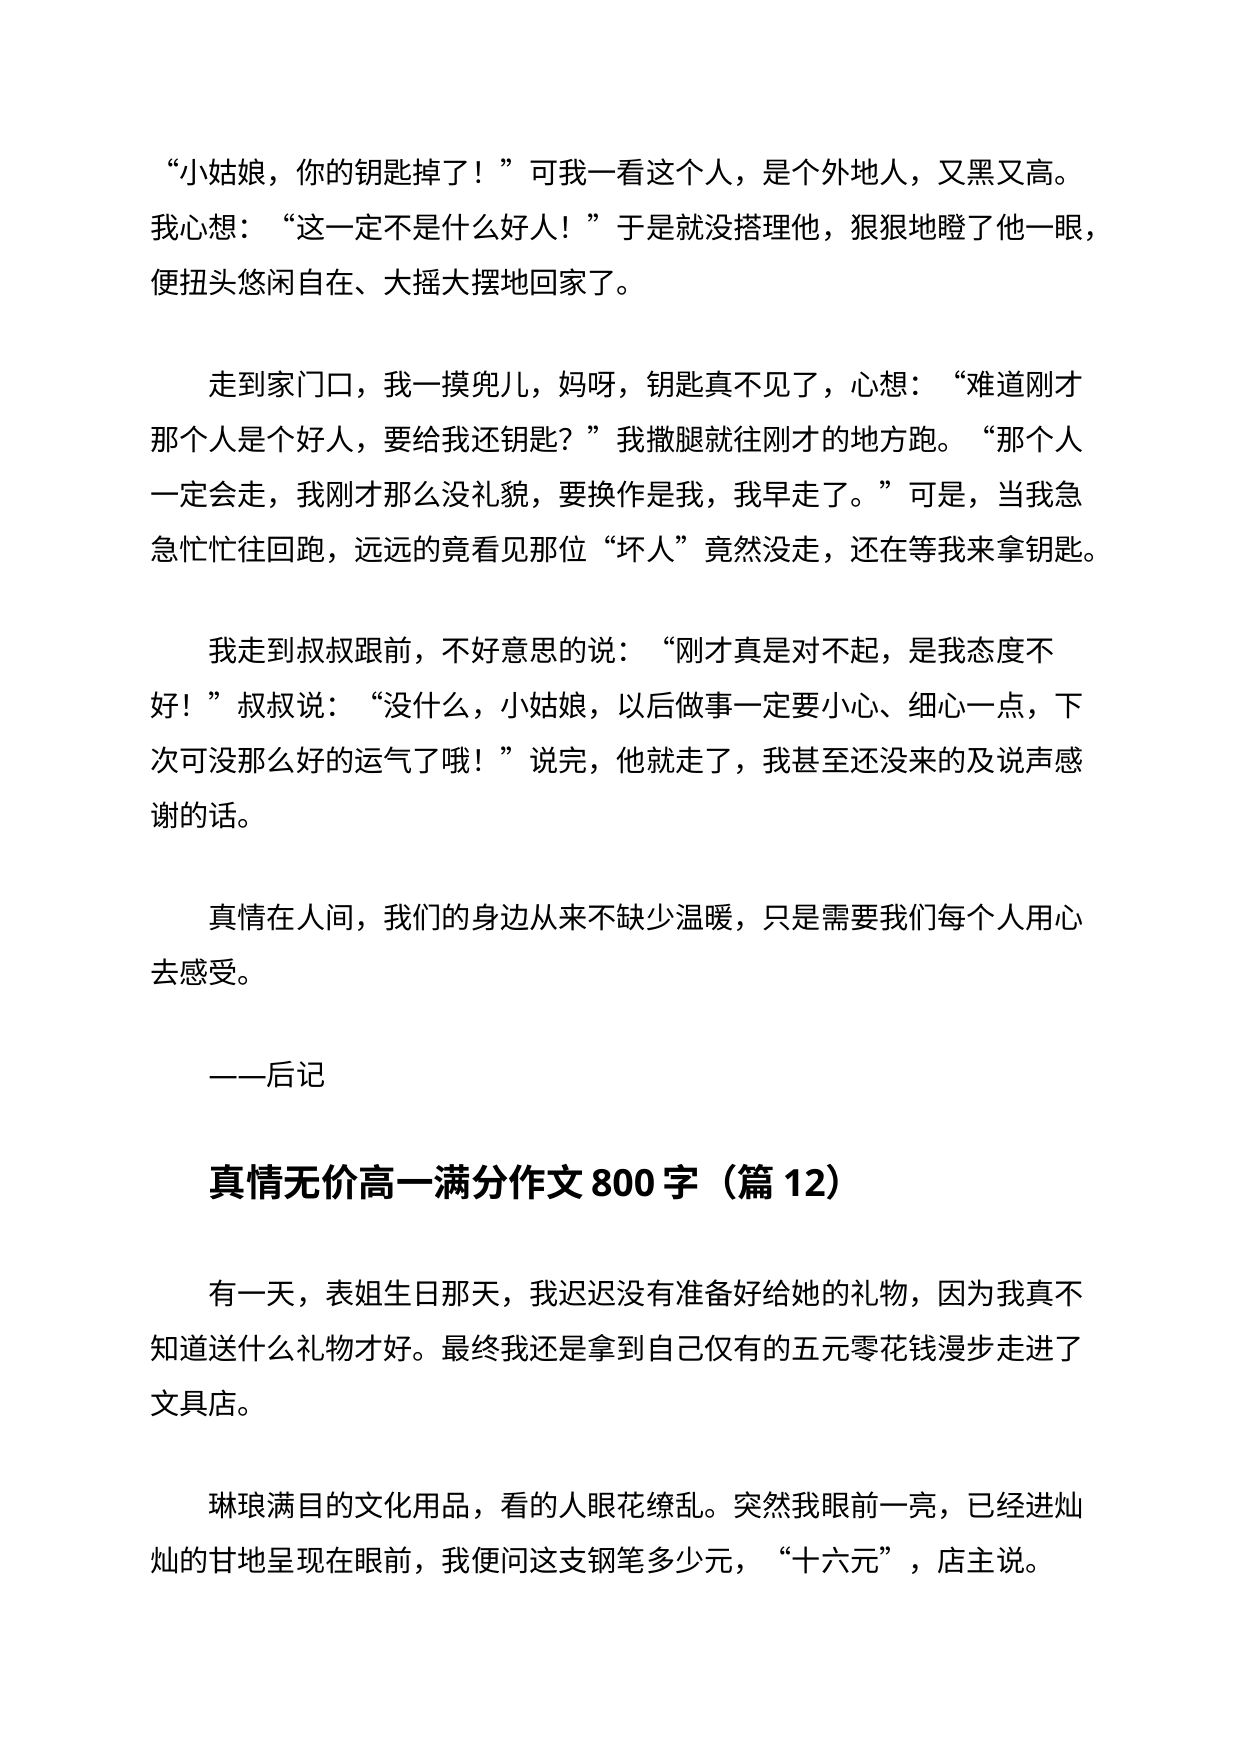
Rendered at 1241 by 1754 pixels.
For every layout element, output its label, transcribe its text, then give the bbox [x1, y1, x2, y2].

text ――后记 [150, 1051, 1090, 1093]
text 我走到叔叔跟前，不好意思的说：“刚才真是对不起，是我态度不好！”叔叔说：“没什么，小姑娘，以后做事一定要小心、细心一点，下次可没那么好的运气了哦！”说完，他就走了，我甚至还没来的及说声感谢的话。 [150, 628, 1090, 835]
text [150, 150, 1090, 302]
text 琳琅满目的文化用品，看的人眼花缭乱。突然我眼前一亮，已经进灿灿的甘地呈现在眼前，我便问这支钢笔多少元，“十六元”，店主说。 [150, 1482, 1090, 1579]
text 真情无价高一满分作文800字（篇12） [150, 1153, 1090, 1208]
text 有一天，表姐生日那天，我迟迟没有准备好给她的礼物，因为我真不知道送什么礼物才好。最终我还是拿到自己仅有的五元零花钱漫步走进了文具店。 [150, 1271, 1090, 1423]
text 走到家门口，我一摸兜儿，妈呀，钥匙真不见了，心想：“难道刚才那个人是个好人，要给我还钥匙？”我撒腿就往刚才的地方跑。“那个人一定会走，我刚才那么没礼貌，要换作是我，我早走了。”可是，当我急急忙忙往回跑，远远的竟看见那位“坏人”竟然没走，还在等我来拿钥匙。 [150, 362, 1090, 568]
text 真情在人间，我们的身边从来不缺少温暖，只是需要我们每个人用心去感受。 [150, 894, 1090, 992]
